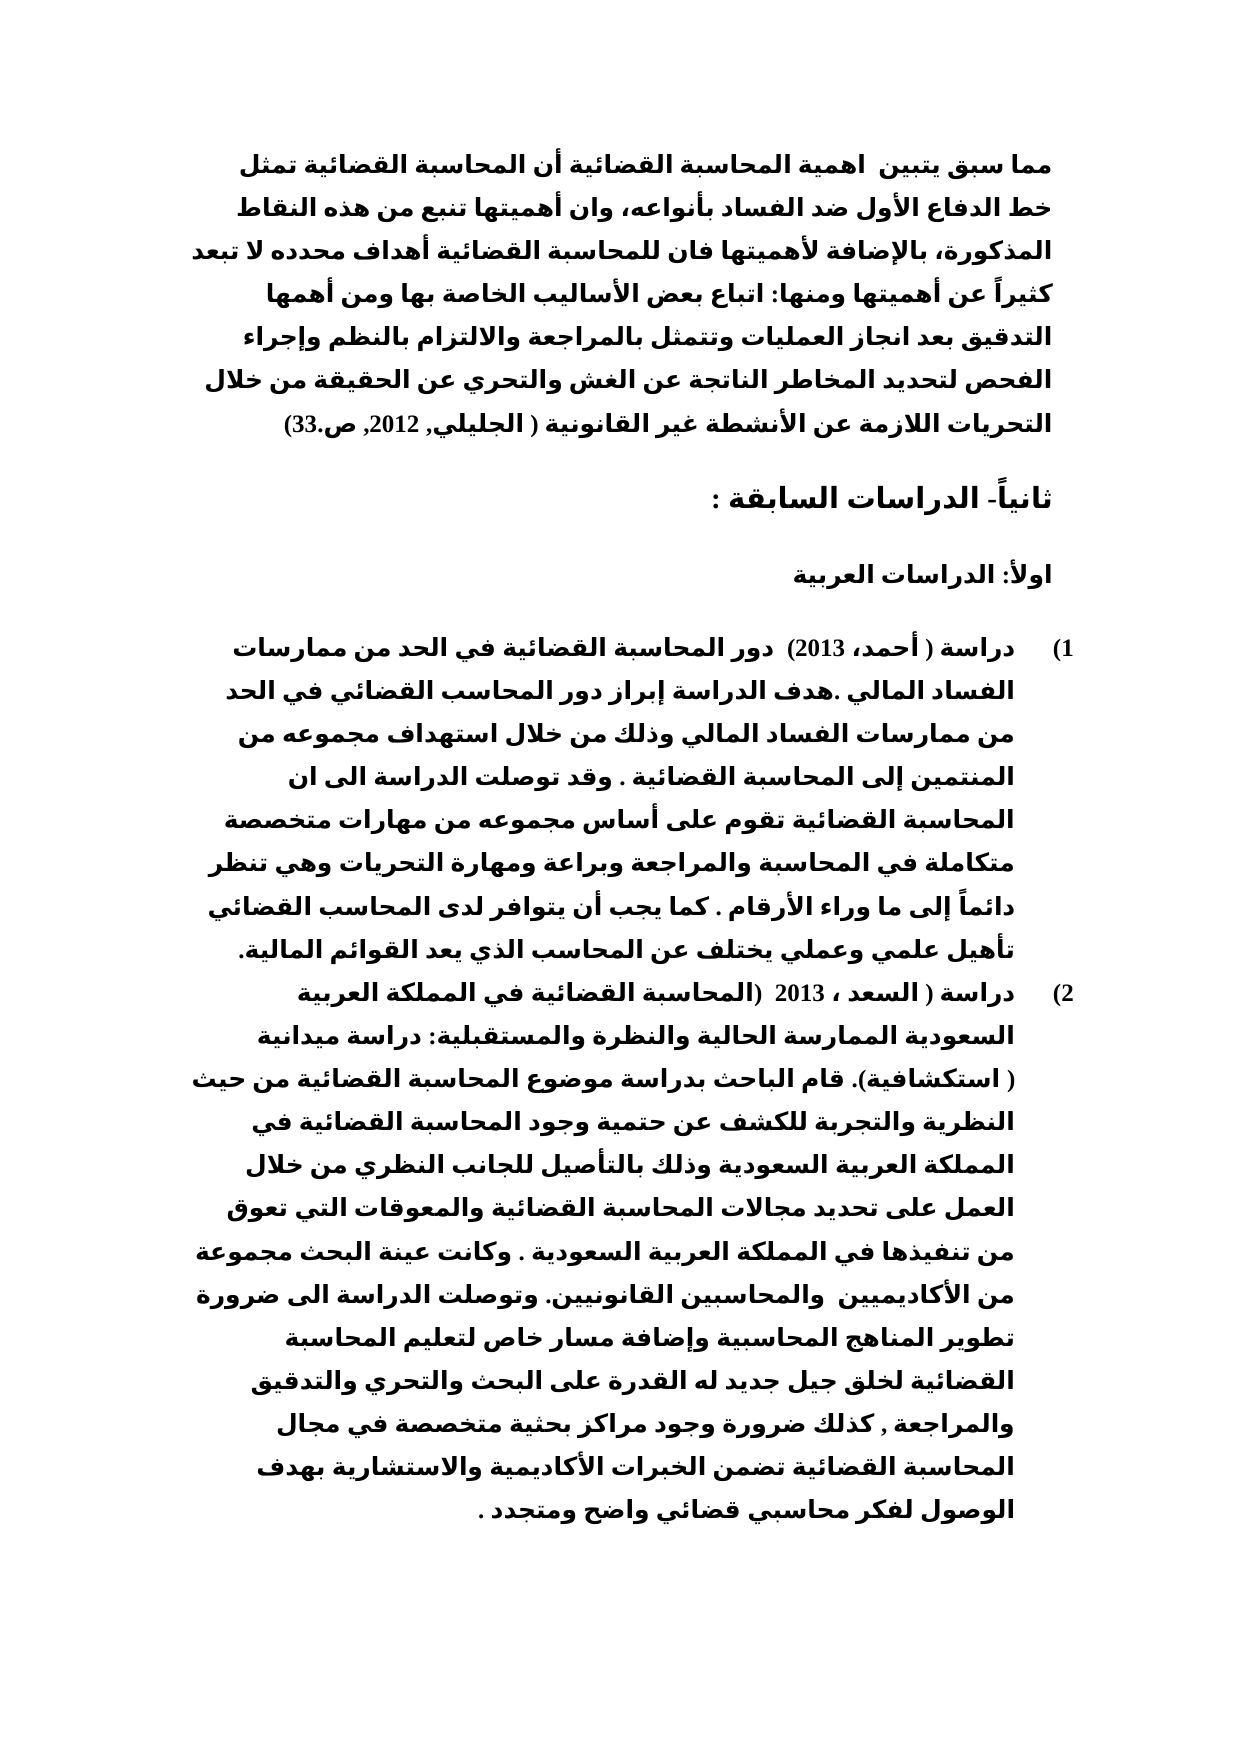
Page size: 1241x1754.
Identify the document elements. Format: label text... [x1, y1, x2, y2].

text مما سبق يتبين اهمية المحاسبة القضائية أن المحاسبة القضائية تمثل خط الدفاع الأول ضد الفساد بأنواعه، وان أهميتها تنبع من هذه النقاط المذكورة، بالإضافة لأهميتها فان للمحاسبة القضائية أهداف محدده لا تبعد كثيراً عن أهميتها ومنها: اتباع بعض الأساليب الخاصة بها ومن أهمها التدقيق بعد انجاز العمليات وتتمثل بالمراجعة والالتزام بالنظم وإجراء الفحص لتحديد المخاطر الناتجة عن الغش والتحري عن الحقيقة من خلال التحريات اللازمة عن الأنشطة غير القانونية ( الجليلي, 2012, ص.33) [187, 150, 1053, 437]
list دراسة ( السعد ، 2013 (المحاسبة القضائية في المملكة العربية السعودية الممارسة الحالية والنظرة والمستقبلية: دراسة ميدانية ( استكشافية). قام الباحث بدراسة موضوع المحاسبة القضائية من حيث النظرية والتجربة للكشف عن حتمية وجود المحاسبة القضائية في المملكة العربية السعودية وذلك بالتأصيل للجانب النظري من خلال العمل على تحديد مجالات المحاسبة القضائية والمعوقات التي تعوق من تنفيذها في المملكة العربية السعودية . وكانت عينة البحث مجموعة من الأكاديميين والمحاسبين القانونيين. وتوصلت الدراسة الى ضرورة تطوير المناهج المحاسبية وإضافة مسار خاص لتعليم المحاسبة القضائية لخلق جيل جديد له القدرة على البحث والتحري والتدقيق والمراجعة , كذلك ضرورة وجود مراكز بحثية متخصصة في مجال المحاسبة القضائية تضمن الخبرات الأكاديمية والاستشارية بهدف الوصول لفكر محاسبي قضائي واضح ومتجدد . [187, 978, 1053, 1524]
list دراسة ( أحمد، 2013) دور المحاسبة القضائية في الحد من ممارسات الفساد المالي .هدف الدراسة إبراز دور المحاسب القضائي في الحد من ممارسات الفساد المالي وذلك من خلال استهداف مجموعه من المنتمين إلى المحاسبة القضائية . وقد توصلت الدراسة الى ان المحاسبة القضائية تقوم على أساس مجموعه من مهارات متخصصة متكاملة في المحاسبة والمراجعة وبراعة ومهارة التحريات وهي تنظر دائماً إلى ما وراء الأرقام . كما يجب أن يتوافر لدى المحاسب القضائي تأهيل علمي وعملي يختلف عن المحاسب الذي يعد القوائم المالية. [187, 633, 1053, 963]
text ثانياً- الدراسات السابقة : [187, 481, 1053, 514]
text اولأ: الدراسات العربية [187, 561, 1053, 589]
